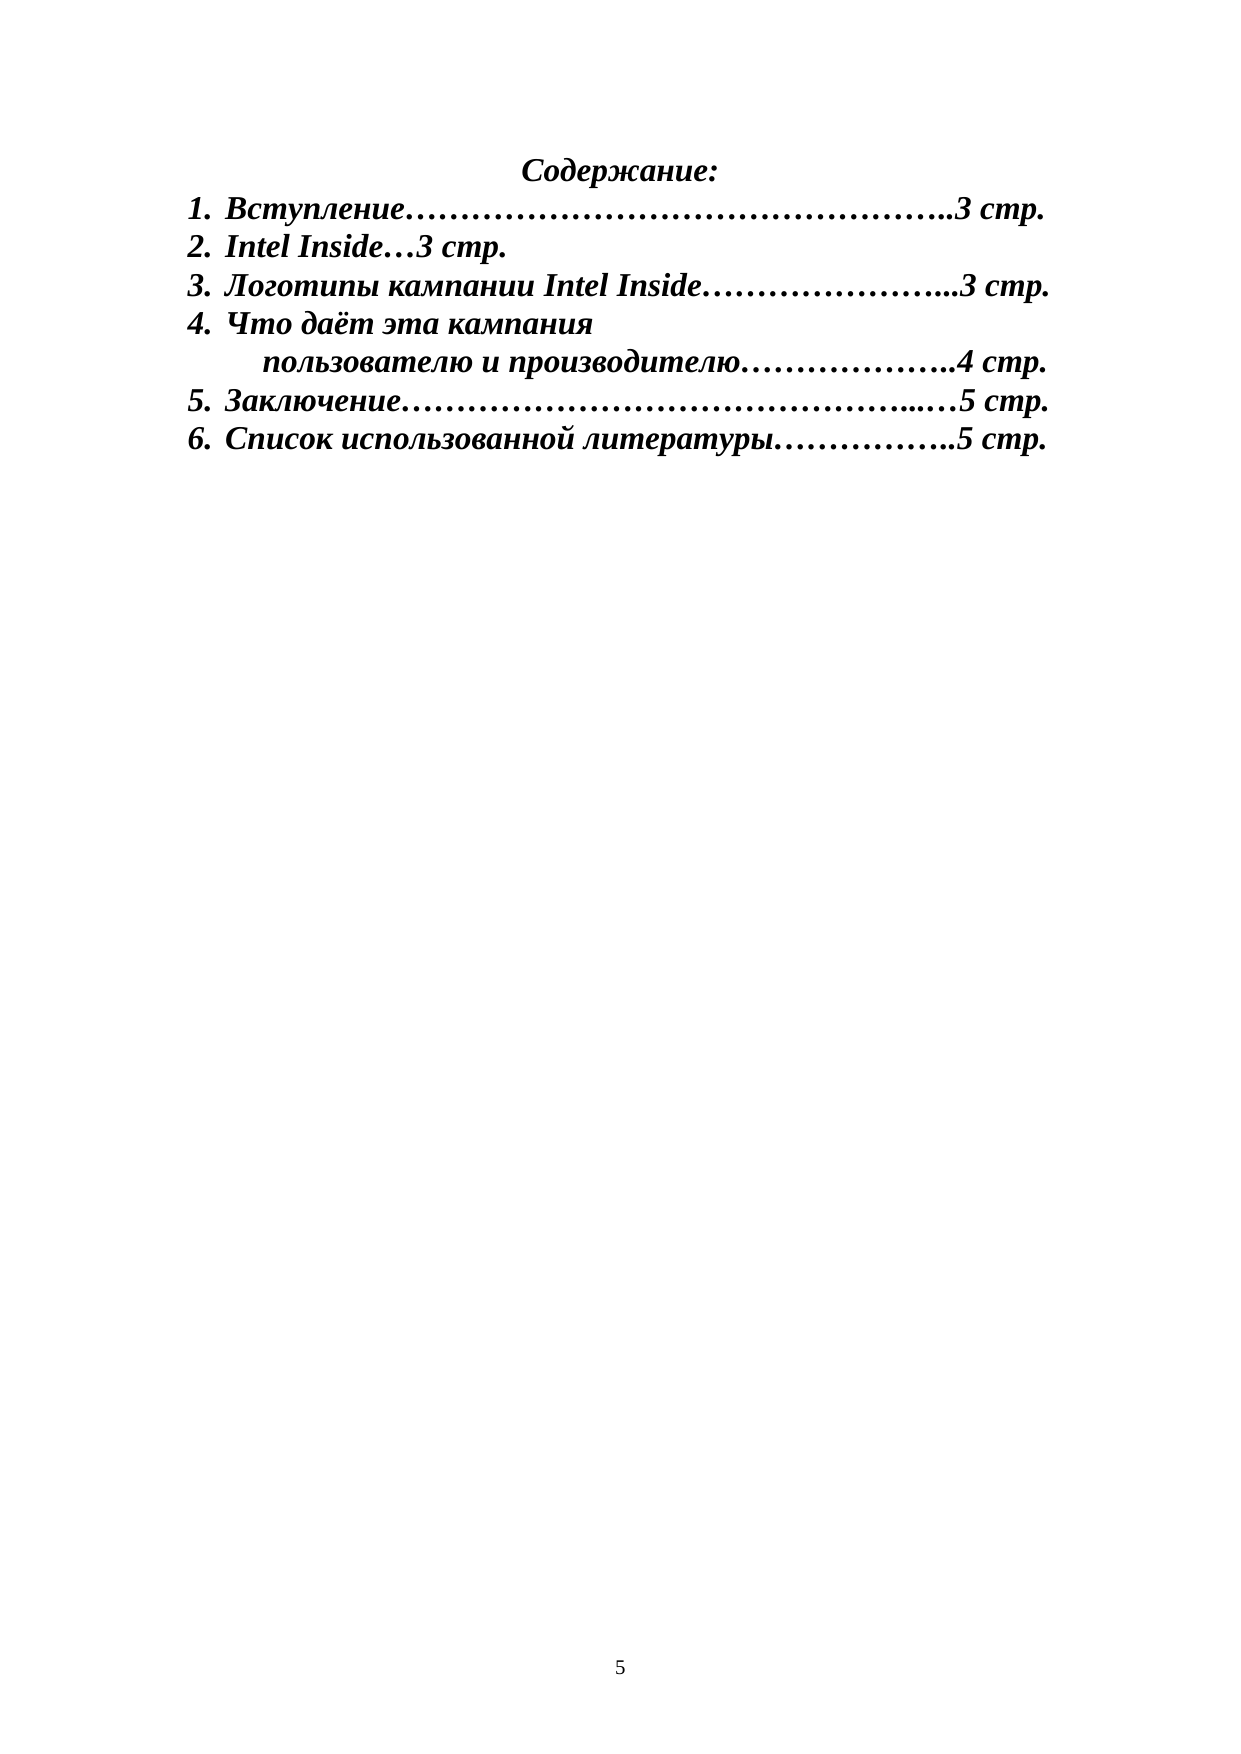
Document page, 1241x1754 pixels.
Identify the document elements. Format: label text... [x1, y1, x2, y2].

list Логотипы кампании Intel Inside…………………...3 стр. [187, 265, 1053, 303]
list Что даёт эта кампания [187, 303, 1053, 342]
text пользователю и производителю………………..4 стр. [187, 342, 1053, 380]
list Вступление…………………………………………..3 стр. [187, 188, 1053, 227]
list Список использованной литературы……………..5 стр. [187, 418, 1053, 457]
list Заключение………………………………………...…5 стр. [187, 380, 1053, 418]
list Intel Inside…3 стр. [187, 227, 1053, 265]
text Содержание: [187, 150, 1053, 188]
